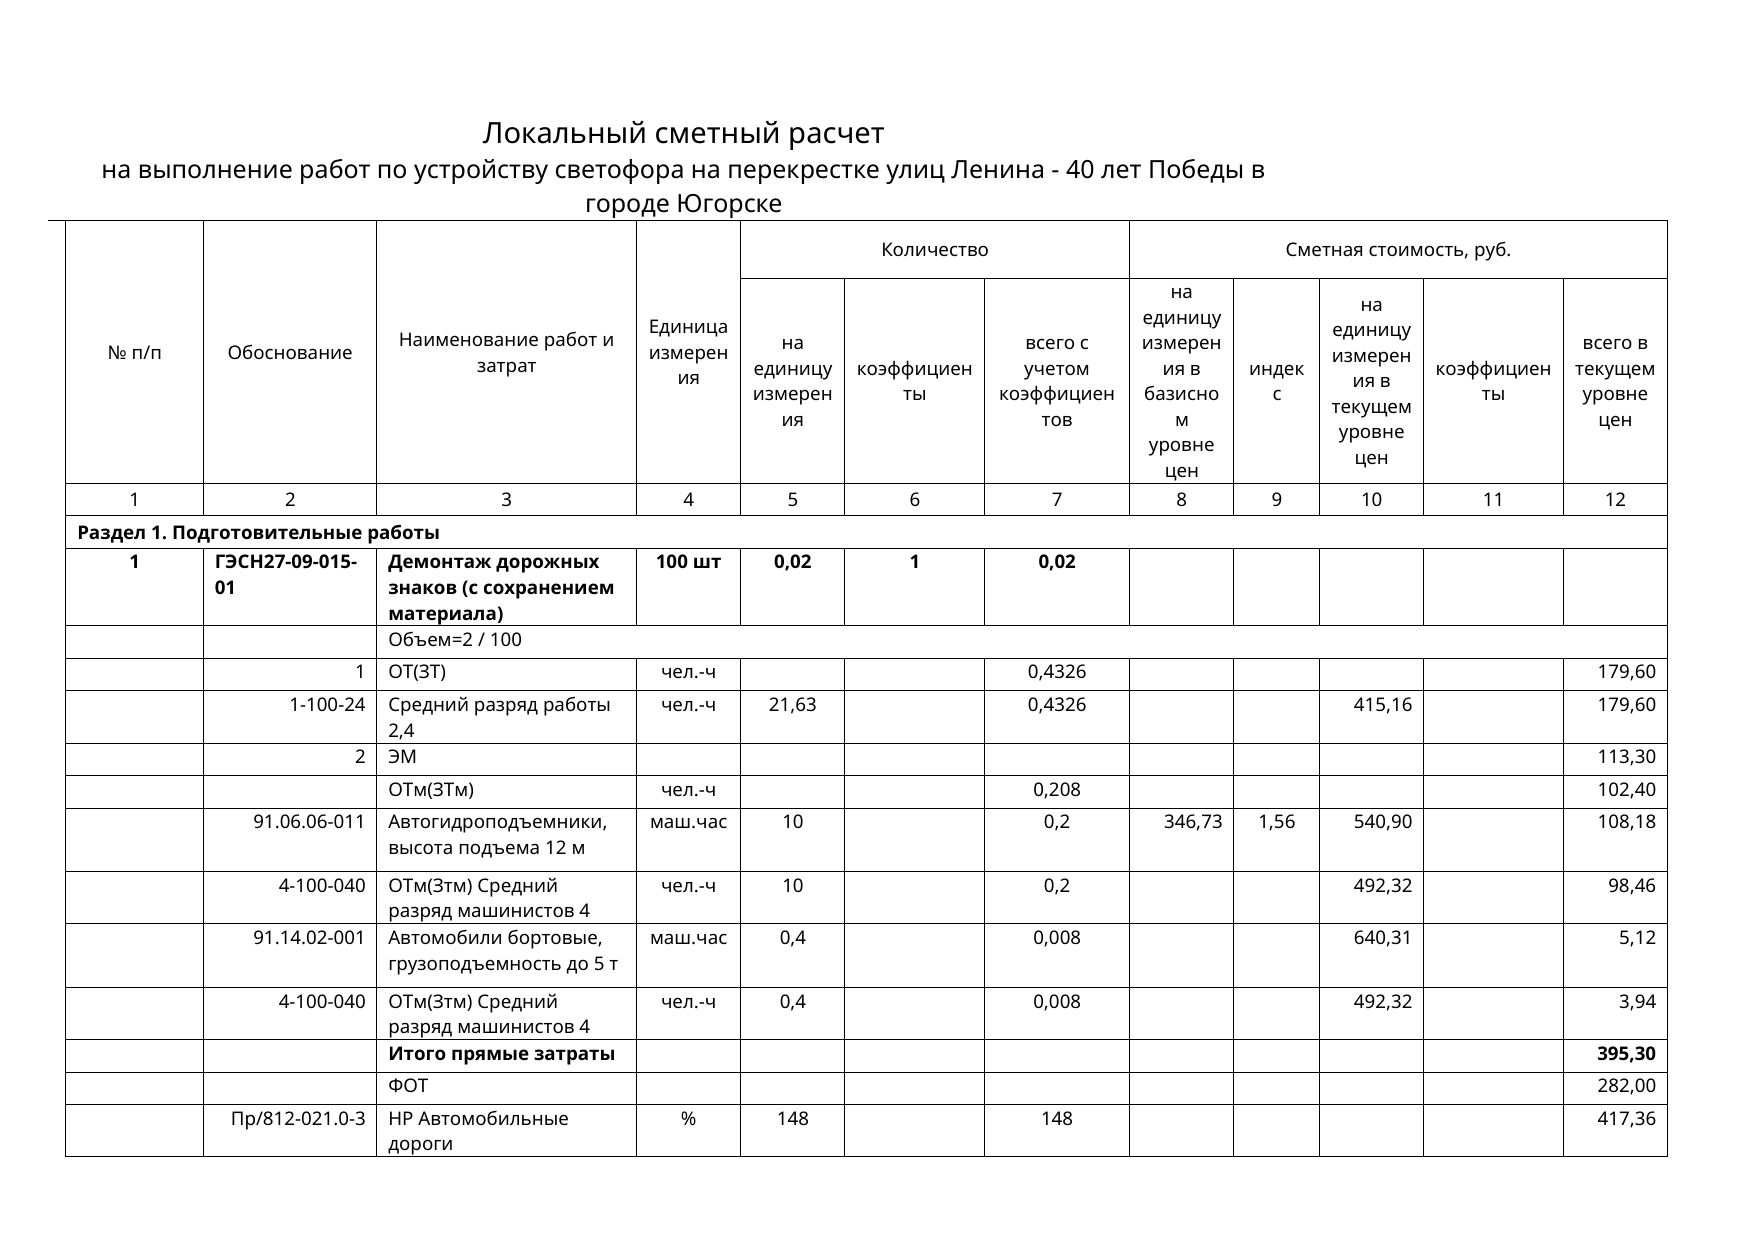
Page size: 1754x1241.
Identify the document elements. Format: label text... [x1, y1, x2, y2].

table_cell маш.час [637, 809, 740, 871]
table_cell [741, 1073, 844, 1104]
table_cell [204, 626, 376, 658]
table_cell 282,00 [1564, 1073, 1667, 1104]
table_cell [741, 744, 844, 775]
table_cell [1130, 872, 1233, 923]
table_cell [204, 776, 376, 807]
table_cell [741, 776, 844, 807]
table_cell 1 [66, 549, 203, 625]
table_cell [845, 872, 984, 923]
table_cell 640,31 [1320, 924, 1423, 987]
table_cell всего в текущем уровне цен [1564, 279, 1667, 483]
table_cell [1564, 549, 1667, 625]
table_cell [1130, 1105, 1233, 1156]
table_cell [637, 1073, 740, 1104]
table_cell 0,4 [741, 924, 844, 987]
table_cell 492,32 [1320, 988, 1423, 1039]
table_cell ОТм(Зтм) Средний разряд машинистов 4 [377, 872, 636, 923]
table_cell [1234, 1105, 1319, 1156]
table_cell [741, 659, 844, 690]
table_cell [1234, 776, 1319, 807]
table_cell 108,18 [1564, 809, 1667, 871]
table_cell [1234, 988, 1319, 1039]
table_cell [845, 659, 984, 690]
table_cell [204, 1073, 376, 1104]
table_cell 540,90 [1320, 809, 1423, 871]
table_cell 0,02 [985, 549, 1129, 625]
table_cell [1424, 1040, 1563, 1072]
table_cell на единицу измерения [741, 279, 844, 483]
table_cell маш.час [637, 924, 740, 987]
table_cell [845, 691, 984, 742]
table_cell [1424, 549, 1563, 625]
table_cell 346,73 [1130, 809, 1233, 871]
table_cell Объем=2 / 100 [377, 626, 1667, 658]
table_cell 417,36 [1564, 1105, 1667, 1156]
table_cell [1424, 872, 1563, 923]
table_cell Автогидроподъемники, высота подъема 12 м [377, 809, 636, 871]
table_cell 0,208 [985, 776, 1129, 807]
table_cell 5 [741, 484, 844, 515]
table_cell [1130, 549, 1233, 625]
table_cell Сметная стоимость, руб. [1130, 221, 1667, 277]
table_cell [845, 1073, 984, 1104]
table_cell [741, 1040, 844, 1072]
table_cell ОТ(ЗТ) [377, 659, 636, 690]
table_cell Наименование работ и затрат [377, 221, 636, 483]
table_cell [1234, 549, 1319, 625]
table_cell [1130, 1073, 1233, 1104]
table_cell [66, 626, 203, 658]
table_cell 1-100-24 [204, 691, 376, 742]
table_cell коэффициенты [1424, 279, 1563, 483]
table_cell 0,2 [985, 872, 1129, 923]
table_cell [1424, 988, 1563, 1039]
table_cell [66, 1073, 203, 1104]
table_cell 10 [741, 809, 844, 871]
table_cell [1320, 776, 1423, 807]
table_cell ОТм(ЗТм) [377, 776, 636, 807]
table_cell 0,4326 [985, 659, 1129, 690]
table_cell [845, 924, 984, 987]
table_cell [1234, 744, 1319, 775]
table_cell [1424, 924, 1563, 987]
table_cell 113,30 [1564, 744, 1667, 775]
table_cell Раздел 1. Подготовительные работы [66, 516, 1667, 548]
table_cell Единица измерения [637, 221, 740, 483]
table_cell [1234, 872, 1319, 923]
table_cell чел.-ч [637, 872, 740, 923]
table_cell индекс [1234, 279, 1319, 483]
table_cell 12 [1564, 484, 1667, 515]
table_cell 3,94 [1564, 988, 1667, 1039]
table_cell [204, 1040, 376, 1072]
table_cell 4-100-040 [204, 988, 376, 1039]
table_cell 0,02 [741, 549, 844, 625]
table_cell Демонтаж дорожных знаков (с сохранением материала) [377, 549, 636, 625]
table_cell [1424, 809, 1563, 871]
table_cell Количество [741, 221, 1129, 277]
table_cell 2 [204, 744, 376, 775]
table_cell чел.-ч [637, 659, 740, 690]
table_cell 1 [845, 549, 984, 625]
table_cell 0,4326 [985, 691, 1129, 742]
table_cell [1234, 659, 1319, 690]
table_cell ФОТ [377, 1073, 636, 1104]
table_cell ГЭСН27-09-015-01 [204, 549, 376, 625]
table_cell 5,12 [1564, 924, 1667, 987]
table_cell ЭМ [377, 744, 636, 775]
table_cell [985, 1040, 1129, 1072]
table_cell 2 [204, 484, 376, 515]
table_cell [66, 659, 203, 690]
table_cell Средний разряд работы 2,4 [377, 691, 636, 742]
table_cell 8 [1130, 484, 1233, 515]
table_cell НР Автомобильные дороги [377, 1105, 636, 1156]
table_cell [1130, 988, 1233, 1039]
table_cell [1234, 924, 1319, 987]
table_cell [66, 988, 203, 1039]
table_cell [1320, 1040, 1423, 1072]
table_cell [1234, 1040, 1319, 1072]
table_cell 100 шт [637, 549, 740, 625]
table_cell [1424, 659, 1563, 690]
table_cell [985, 744, 1129, 775]
table_cell 492,32 [1320, 872, 1423, 923]
table_cell 4-100-040 [204, 872, 376, 923]
table_cell [1130, 776, 1233, 807]
table_cell ОТм(Зтм) Средний разряд машинистов 4 [377, 988, 636, 1039]
table_cell Итого прямые затраты [377, 1040, 636, 1072]
table_cell 148 [741, 1105, 844, 1156]
table_cell [845, 776, 984, 807]
table_cell 3 [377, 484, 636, 515]
table_cell [66, 1105, 203, 1156]
table_cell 6 [845, 484, 984, 515]
table_cell [1130, 744, 1233, 775]
table_cell [1424, 776, 1563, 807]
table_cell 10 [1320, 484, 1423, 515]
table_cell 91.14.02-001 [204, 924, 376, 987]
table_cell [66, 744, 203, 775]
table_cell [845, 1105, 984, 1156]
table_cell [1320, 744, 1423, 775]
table_cell 102,40 [1564, 776, 1667, 807]
table_cell на единицу измерения в текущем уровне цен [1320, 279, 1423, 483]
table_cell 415,16 [1320, 691, 1423, 742]
table_cell 1 [204, 659, 376, 690]
table_cell 9 [1234, 484, 1319, 515]
table_cell [1320, 549, 1423, 625]
table_cell [66, 809, 203, 871]
table_cell [845, 988, 984, 1039]
table_cell [1130, 924, 1233, 987]
table_cell № п/п [66, 221, 203, 483]
table_cell [1320, 1105, 1423, 1156]
table_cell 10 [741, 872, 844, 923]
table_cell Пр/812-021.0-3 [204, 1105, 376, 1156]
table_cell Автомобили бортовые, грузоподъемность до 5 т [377, 924, 636, 987]
table_cell [1130, 659, 1233, 690]
table_cell [66, 872, 203, 923]
table_cell 0,008 [985, 924, 1129, 987]
table_cell чел.-ч [637, 988, 740, 1039]
table_cell [1130, 1040, 1233, 1072]
table_cell 1 [66, 484, 203, 515]
table_cell всего с учетом коэффициентов [985, 279, 1129, 483]
table_cell [1424, 691, 1563, 742]
table_cell % [637, 1105, 740, 1156]
table_cell [637, 744, 740, 775]
table_cell Обоснование [204, 221, 376, 483]
table_cell 4 [637, 484, 740, 515]
table_cell [1424, 1073, 1563, 1104]
table_cell 21,63 [741, 691, 844, 742]
table_cell 7 [985, 484, 1129, 515]
table_cell чел.-ч [637, 776, 740, 807]
table_cell [1320, 659, 1423, 690]
table_cell 0,4 [741, 988, 844, 1039]
table_cell [845, 1040, 984, 1072]
table_cell 91.06.06-011 [204, 809, 376, 871]
table_cell [845, 809, 984, 871]
table_cell 98,46 [1564, 872, 1667, 923]
table_cell [1234, 691, 1319, 742]
table_cell [66, 776, 203, 807]
table_header Локальный сметный расчет на выполнение работ по устройству светофора на перекрестке улиц Ленина - 40 лет Победы в городе Югорске [48, 112, 1319, 220]
table_cell [1320, 1073, 1423, 1104]
table_cell [1424, 744, 1563, 775]
table_cell чел.-ч [637, 691, 740, 742]
table_cell 179,60 [1564, 659, 1667, 690]
table_cell [1130, 691, 1233, 742]
table_cell [66, 924, 203, 987]
table_cell 1,56 [1234, 809, 1319, 871]
table_cell [637, 1040, 740, 1072]
table_cell на единицу измерения в базисном уровне цен [1130, 279, 1233, 483]
table_cell 11 [1424, 484, 1563, 515]
table_cell [845, 744, 984, 775]
table_cell 0,008 [985, 988, 1129, 1039]
table_cell 179,60 [1564, 691, 1667, 742]
table_cell [1424, 1105, 1563, 1156]
table_cell [985, 1073, 1129, 1104]
table_cell 148 [985, 1105, 1129, 1156]
table_cell [66, 1040, 203, 1072]
table_cell [1234, 1073, 1319, 1104]
table_cell 0,2 [985, 809, 1129, 871]
table_cell [66, 691, 203, 742]
table_cell 395,30 [1564, 1040, 1667, 1072]
table_cell коэффициенты [845, 279, 984, 483]
